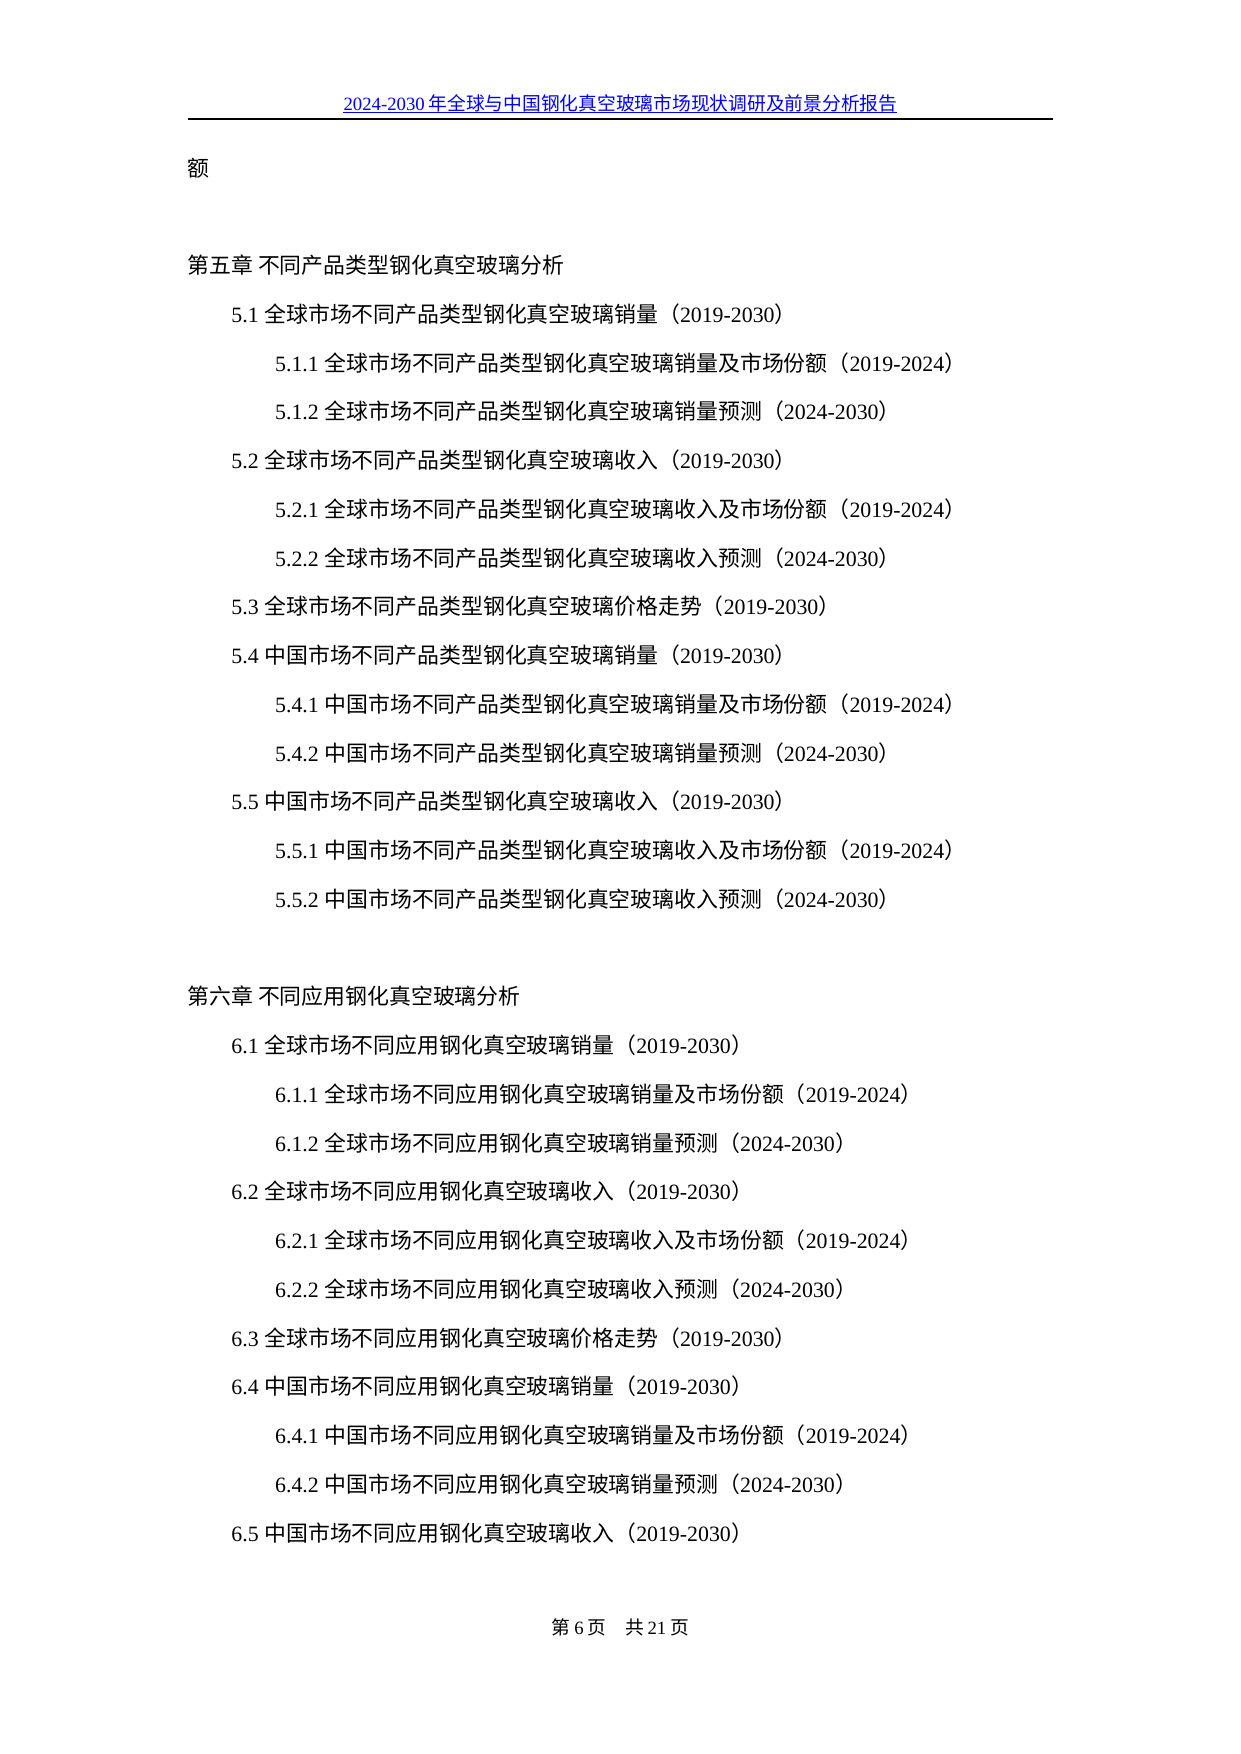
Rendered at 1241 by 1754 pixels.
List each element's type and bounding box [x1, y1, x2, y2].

text [187, 150, 1053, 1548]
